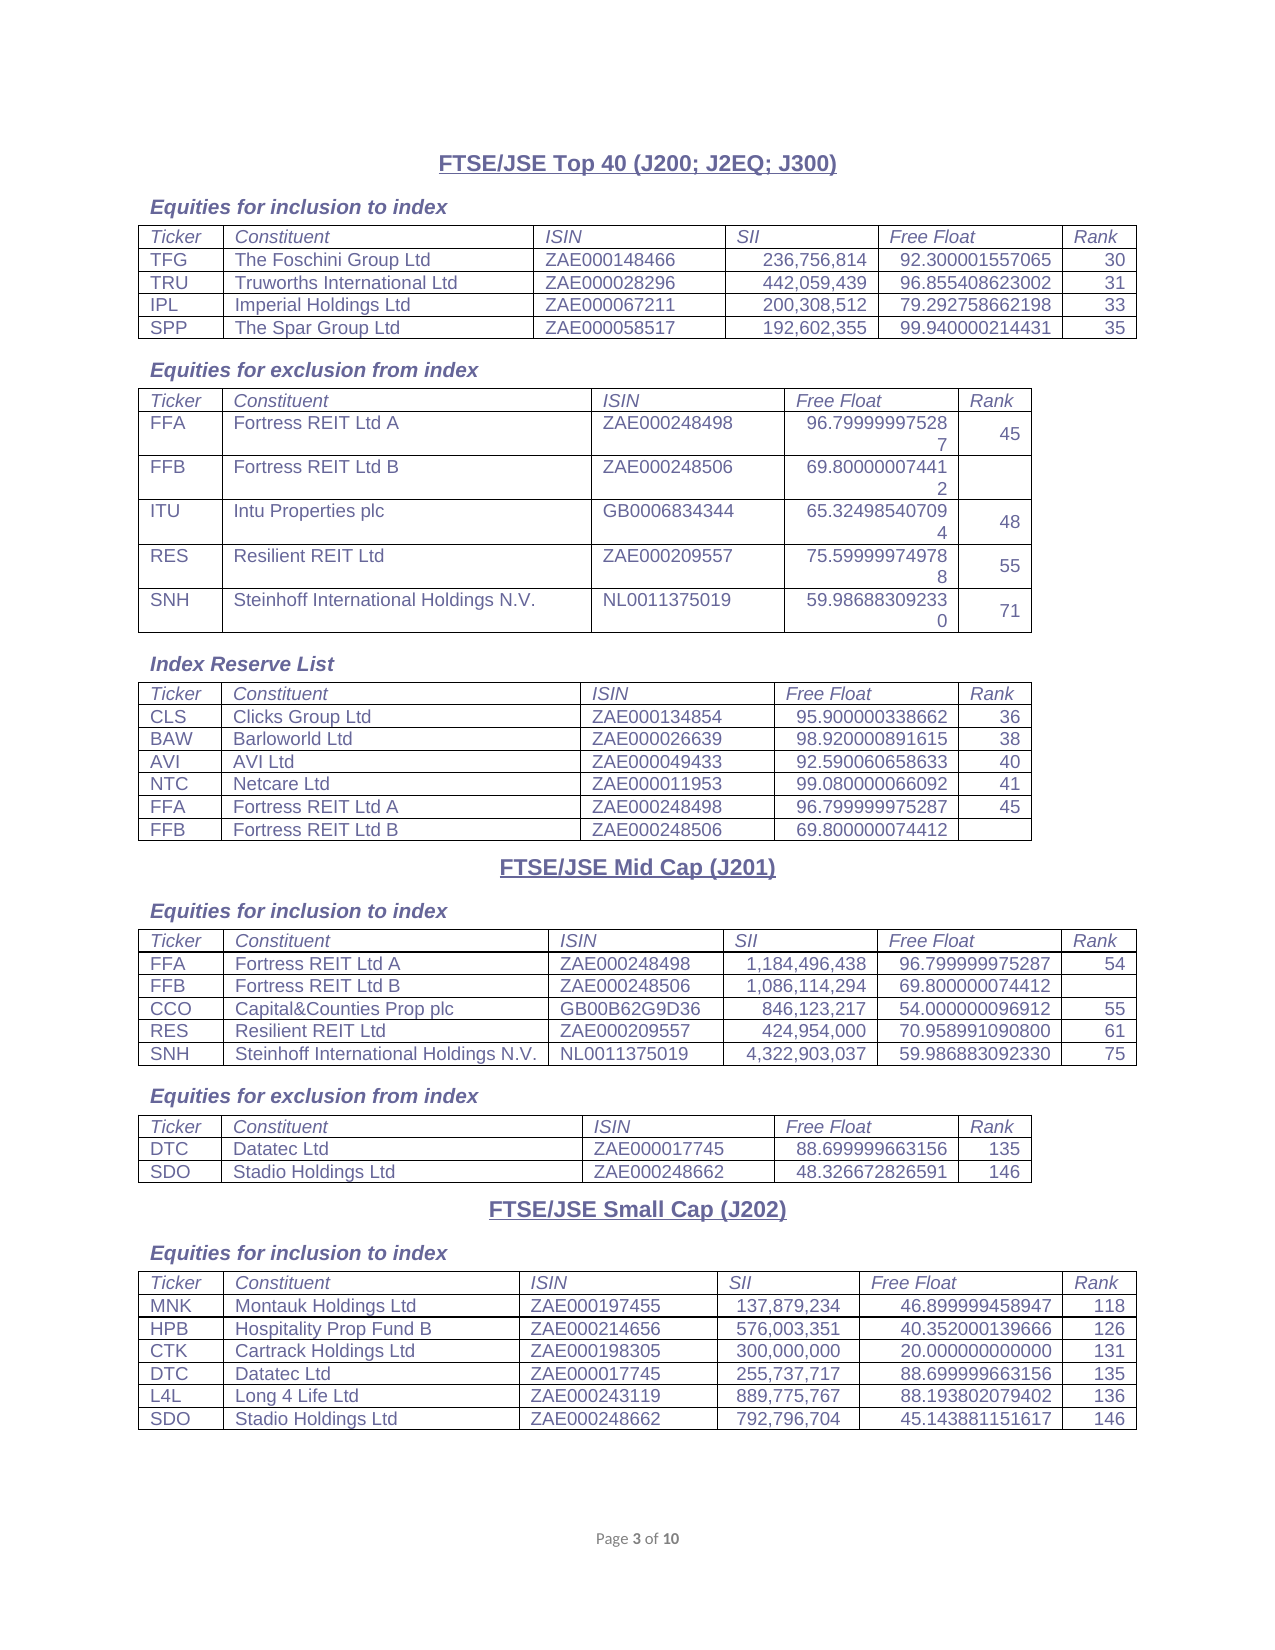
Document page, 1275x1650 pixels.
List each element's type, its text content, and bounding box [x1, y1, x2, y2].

table_cell 95.900000338662 [775, 705, 958, 727]
subtitle Equities for exclusion from index [150, 358, 1125, 382]
subtitle Equities for inclusion to index [150, 1241, 1125, 1265]
table_cell SDO [139, 1161, 221, 1182]
table_cell FFA [139, 953, 223, 974]
table_cell 137,879,234 [718, 1295, 859, 1316]
table_cell TFG [139, 249, 223, 271]
subtitle FTSE/JSE Small Cap (J202) [150, 1196, 1125, 1222]
subtitle Index Reserve List [150, 652, 1125, 676]
table_cell 35 [1063, 317, 1136, 338]
table_header ISIN [520, 1272, 717, 1294]
table_cell 131 [1063, 1340, 1136, 1362]
table_cell 98.920000891615 [775, 728, 958, 749]
table_cell Steinhoff International Holdings N.V. [223, 589, 591, 632]
table_cell GB00B62G9D36 [549, 998, 723, 1019]
table_header Constituent [223, 389, 591, 411]
table_cell ZAE000214656 [520, 1318, 717, 1339]
table_cell 69.800000074412 [785, 456, 958, 499]
table_cell Long 4 Life Ltd [224, 1385, 519, 1407]
table_cell Datatec Ltd [224, 1363, 519, 1384]
table_cell Fortress REIT Ltd B [223, 456, 591, 499]
table_cell 92.590060658633 [775, 751, 958, 772]
table_cell SNH [139, 1043, 223, 1064]
table_cell 88.193802079402 [860, 1385, 1062, 1407]
table_header Free Float [878, 930, 1061, 951]
table_cell ZAE000058517 [534, 317, 725, 338]
table_header Ticker [139, 226, 223, 248]
table_header Rank [1063, 226, 1136, 248]
table_cell 146 [959, 1161, 1031, 1182]
table_cell [959, 456, 1031, 499]
table_cell NL0011375019 [549, 1043, 723, 1064]
table_cell 48 [959, 500, 1031, 543]
table_cell 36 [959, 705, 1031, 727]
table_cell ZAE000248506 [592, 456, 784, 499]
table_cell ZAE000248498 [549, 953, 723, 974]
table_cell 40.352000139666 [860, 1318, 1062, 1339]
table_cell AVI [139, 751, 221, 772]
table_cell 40 [959, 751, 1031, 772]
table_cell 96.855408623002 [879, 272, 1062, 293]
table_header Rank [959, 389, 1031, 411]
table_cell 300,000,000 [718, 1340, 859, 1362]
table_cell Hospitality Prop Fund B [224, 1318, 519, 1339]
table_cell 192,602,355 [726, 317, 878, 338]
table_cell FFA [139, 412, 222, 455]
table_cell 45 [959, 796, 1031, 817]
table_cell The Spar Group Ltd [224, 317, 533, 338]
table_cell 255,737,717 [718, 1363, 859, 1384]
table_cell ZAE000011953 [581, 773, 774, 795]
table_cell 55 [1062, 998, 1136, 1019]
table_header Ticker [139, 1116, 221, 1137]
table_cell 55 [959, 545, 1031, 588]
table_cell ZAE000209557 [592, 545, 784, 588]
table_cell 126 [1063, 1318, 1136, 1339]
subtitle Equities for exclusion from index [150, 1084, 1125, 1108]
table_header Rank [959, 1116, 1031, 1137]
table_header ISIN [549, 930, 723, 951]
table_header Constituent [224, 930, 548, 951]
table_cell ZAE000028296 [534, 272, 725, 293]
table_cell ZAE000209557 [549, 1020, 723, 1042]
table_cell 92.300001557065 [879, 249, 1062, 271]
subtitle Equities for inclusion to index [150, 899, 1125, 923]
table_header Ticker [139, 389, 222, 411]
table_cell Stadio Holdings Ltd [222, 1161, 582, 1182]
table_cell CCO [139, 998, 223, 1019]
table_cell 442,059,439 [726, 272, 878, 293]
subtitle FTSE/JSE Mid Cap (J201) [150, 853, 1125, 880]
table_header SII [718, 1272, 859, 1294]
table_cell Stadio Holdings Ltd [224, 1408, 519, 1429]
table_cell 236,756,814 [726, 249, 878, 271]
table_cell FFB [139, 819, 221, 840]
table_header SII [724, 930, 877, 951]
table_cell 45 [959, 412, 1031, 455]
table_cell ZAE000248498 [592, 412, 784, 455]
table_cell 61 [1062, 1020, 1136, 1042]
table_header Rank [1062, 930, 1136, 951]
table_cell 46.899999458947 [860, 1295, 1062, 1316]
table_cell Netcare Ltd [222, 773, 580, 795]
table_cell 79.292758662198 [879, 294, 1062, 316]
table_cell Cartrack Holdings Ltd [224, 1340, 519, 1362]
table_cell Fortress REIT Ltd B [222, 819, 580, 840]
table_cell SDO [139, 1408, 223, 1429]
table_cell 99.940000214431 [879, 317, 1062, 338]
table_header ISIN [592, 389, 784, 411]
table_cell Fortress REIT Ltd A [222, 796, 580, 817]
table_cell ZAE000148466 [534, 249, 725, 271]
table_cell Resilient REIT Ltd [223, 545, 591, 588]
table_cell ZAE000243119 [520, 1385, 717, 1407]
table_header Ticker [139, 683, 221, 704]
table_cell IPL [139, 294, 223, 316]
table_cell L4L [139, 1385, 223, 1407]
table_cell RES [139, 545, 222, 588]
table_cell 889,775,767 [718, 1385, 859, 1407]
table_header Free Float [775, 683, 958, 704]
table_cell ZAE000067211 [534, 294, 725, 316]
table_cell 30 [1063, 249, 1136, 271]
table_cell 576,003,351 [718, 1318, 859, 1339]
table_cell BAW [139, 728, 221, 749]
table_cell 71 [959, 589, 1031, 632]
table_cell SPP [139, 317, 223, 338]
table_cell CTK [139, 1340, 223, 1362]
table_header Free Float [879, 226, 1062, 248]
table_cell 59.986883092330 [785, 589, 958, 632]
table_cell 200,308,512 [726, 294, 878, 316]
table_cell 135 [1063, 1363, 1136, 1384]
table_cell ZAE000017745 [583, 1138, 774, 1160]
table_cell [1062, 975, 1136, 997]
table_cell 792,796,704 [718, 1408, 859, 1429]
table_cell 118 [1063, 1295, 1136, 1316]
table_cell Imperial Holdings Ltd [224, 294, 533, 316]
table_cell 424,954,000 [724, 1020, 877, 1042]
table_cell Barloworld Ltd [222, 728, 580, 749]
table_header Constituent [224, 226, 533, 248]
table_cell GB0006834344 [592, 500, 784, 543]
table_header ISIN [583, 1116, 774, 1137]
table_cell ZAE000248662 [520, 1408, 717, 1429]
table_cell 54 [1062, 953, 1136, 974]
table_cell 1,086,114,294 [724, 975, 877, 997]
table_cell Steinhoff International Holdings N.V. [224, 1043, 548, 1064]
table_cell Fortress REIT Ltd A [224, 953, 548, 974]
table_cell RES [139, 1020, 223, 1042]
table_cell 20.000000000000 [860, 1340, 1062, 1362]
table_cell FFA [139, 796, 221, 817]
table_cell 33 [1063, 294, 1136, 316]
table_cell NTC [139, 773, 221, 795]
table_cell DTC [139, 1363, 223, 1384]
table_cell SNH [139, 589, 222, 632]
table_cell 75 [1062, 1043, 1136, 1064]
table_cell MNK [139, 1295, 223, 1316]
table_cell Fortress REIT Ltd A [223, 412, 591, 455]
table_cell 69.800000074412 [878, 975, 1061, 997]
table_cell Fortress REIT Ltd B [224, 975, 548, 997]
table_header Free Float [860, 1272, 1062, 1294]
table_cell Resilient REIT Ltd [224, 1020, 548, 1042]
table_cell ZAE000134854 [581, 705, 774, 727]
table_cell 88.699999663156 [775, 1138, 958, 1160]
table_cell NL0011375019 [592, 589, 784, 632]
table_header Rank [959, 683, 1031, 704]
table_cell ZAE000017745 [520, 1363, 717, 1384]
table_cell ZAE000248662 [583, 1161, 774, 1182]
table_cell 41 [959, 773, 1031, 795]
table_cell 45.143881151617 [860, 1408, 1062, 1429]
table_header Free Float [785, 389, 958, 411]
table_cell 65.324985407094 [785, 500, 958, 543]
table_cell FFB [139, 975, 223, 997]
table_cell 70.958991090800 [878, 1020, 1061, 1042]
table_cell ZAE000248498 [581, 796, 774, 817]
subtitle FTSE/JSE Top 40 (J200; J2EQ; J300) [150, 150, 1125, 176]
table_cell 1,184,496,438 [724, 953, 877, 974]
table_cell CLS [139, 705, 221, 727]
table_cell 99.080000066092 [775, 773, 958, 795]
table_cell 75.599999749788 [785, 545, 958, 588]
table_cell 135 [959, 1138, 1031, 1160]
table_cell ZAE000198305 [520, 1340, 717, 1362]
table_cell 96.799999975287 [775, 796, 958, 817]
table_cell Montauk Holdings Ltd [224, 1295, 519, 1316]
table_cell 146 [1063, 1408, 1136, 1429]
table_header Rank [1063, 1272, 1136, 1294]
table_header ISIN [581, 683, 774, 704]
table_cell ZAE000026639 [581, 728, 774, 749]
table_cell ZAE000248506 [549, 975, 723, 997]
table_header Constituent [222, 683, 580, 704]
table_cell TRU [139, 272, 223, 293]
table_cell 48.326672826591 [775, 1161, 958, 1182]
table_cell HPB [139, 1318, 223, 1339]
table_cell Truworths International Ltd [224, 272, 533, 293]
table_cell 846,123,217 [724, 998, 877, 1019]
table_cell 38 [959, 728, 1031, 749]
table_cell Intu Properties plc [223, 500, 591, 543]
table_header Constituent [224, 1272, 519, 1294]
table_cell 136 [1063, 1385, 1136, 1407]
table_header ISIN [534, 226, 725, 248]
table_cell [959, 819, 1031, 840]
table_cell Capital&Counties Prop plc [224, 998, 548, 1019]
table_cell Clicks Group Ltd [222, 705, 580, 727]
table_cell ZAE000197455 [520, 1295, 717, 1316]
table_cell 54.000000096912 [878, 998, 1061, 1019]
table_header Ticker [139, 1272, 223, 1294]
table_cell 4,322,903,037 [724, 1043, 877, 1064]
table_cell 96.799999975287 [785, 412, 958, 455]
table_cell FFB [139, 456, 222, 499]
table_header SII [726, 226, 878, 248]
table_cell AVI Ltd [222, 751, 580, 772]
table_header Ticker [139, 930, 223, 951]
table_header Free Float [775, 1116, 958, 1137]
table_cell Datatec Ltd [222, 1138, 582, 1160]
subtitle Equities for inclusion to index [150, 195, 1125, 219]
table_cell ZAE000049433 [581, 751, 774, 772]
table_cell 31 [1063, 272, 1136, 293]
table_header Constituent [222, 1116, 582, 1137]
table_cell The Foschini Group Ltd [224, 249, 533, 271]
table_cell DTC [139, 1138, 221, 1160]
table_cell 96.799999975287 [878, 953, 1061, 974]
table_cell 69.800000074412 [775, 819, 958, 840]
table_cell 88.699999663156 [860, 1363, 1062, 1384]
table_cell 59.986883092330 [878, 1043, 1061, 1064]
table_cell ITU [139, 500, 222, 543]
table_cell ZAE000248506 [581, 819, 774, 840]
